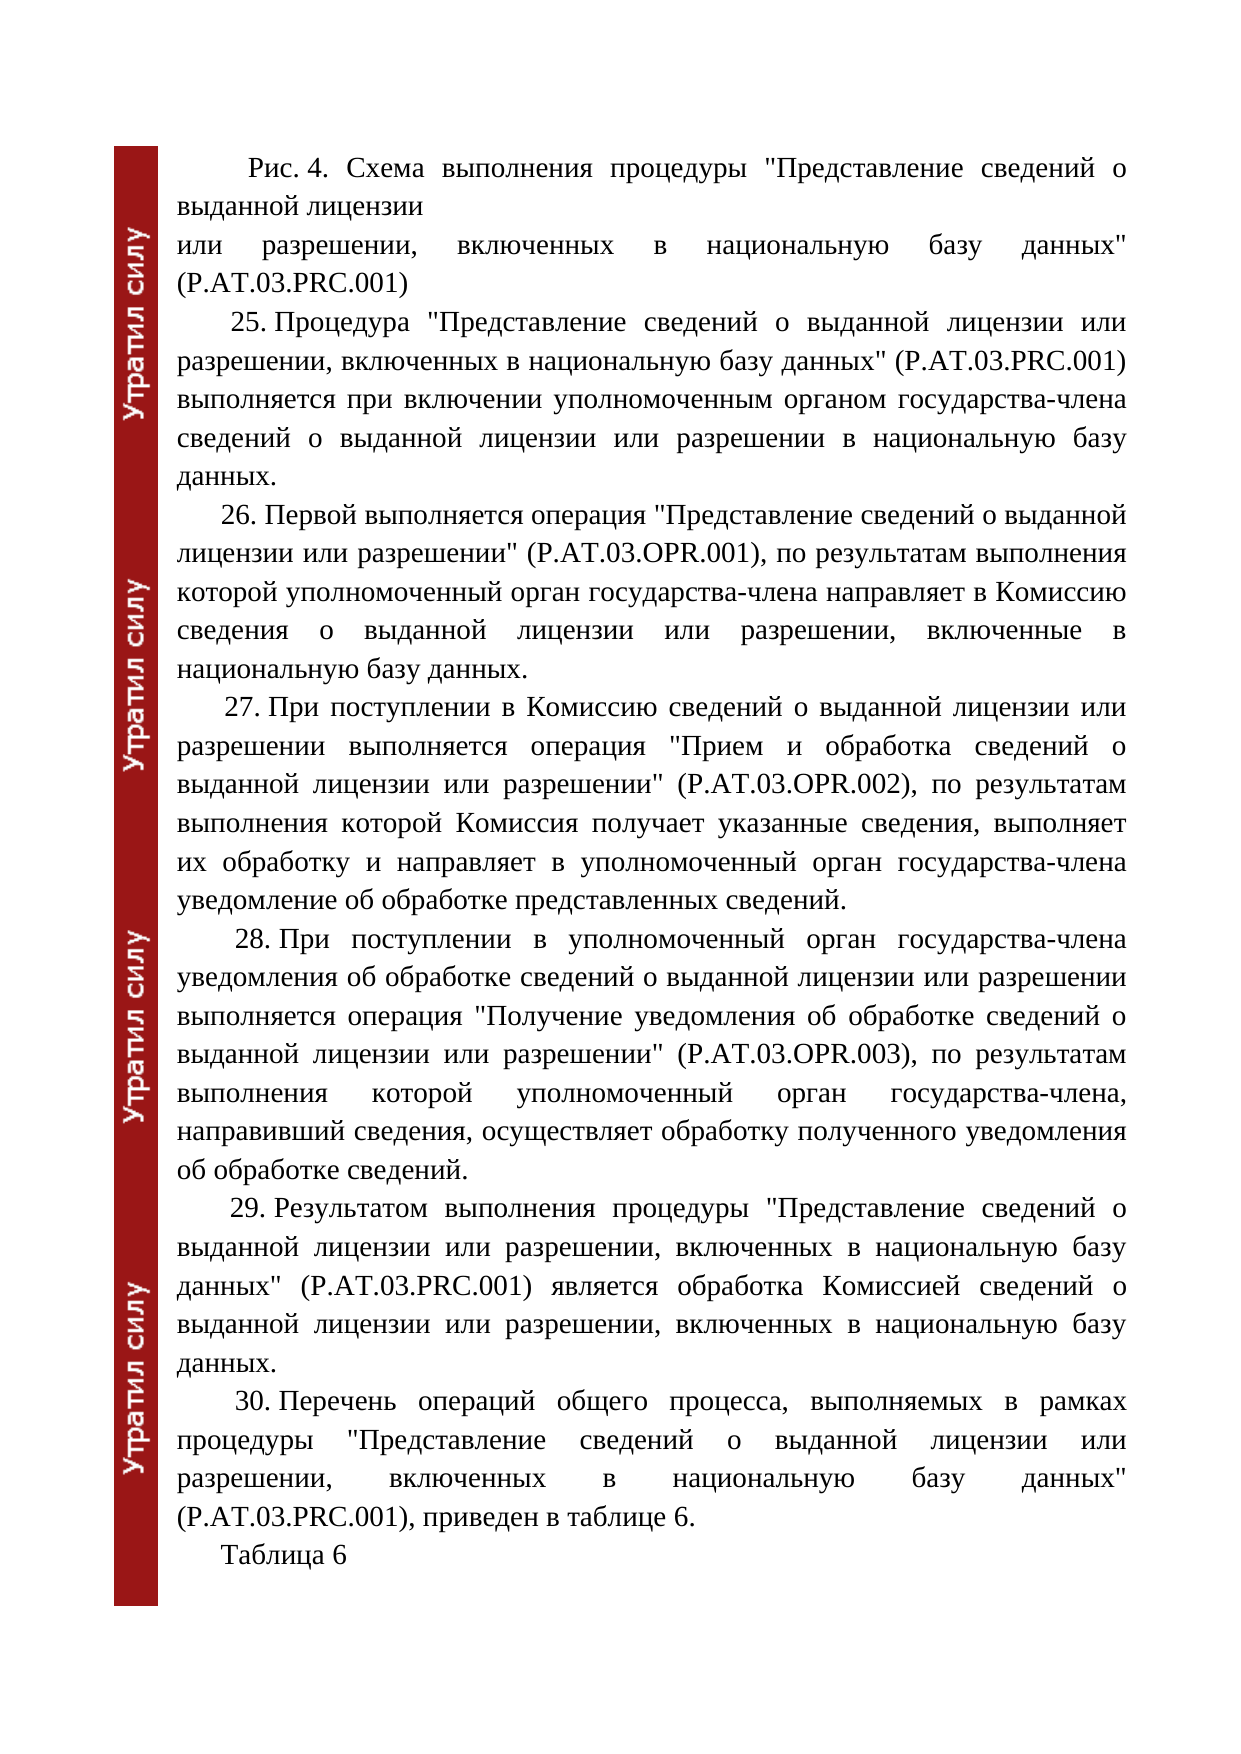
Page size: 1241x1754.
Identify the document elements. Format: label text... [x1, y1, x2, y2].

picture [114, 1571, 158, 1606]
picture [114, 1378, 158, 1383]
text 28. При поступлении в уполномоченный орган государства-члена уведомления об обработке сведений о выданной лицензии или разрешении выполняется операция "Получение уведомления об обработке сведений о выданной лицензии или разрешении" (P.AT.03.OPR.003), по результатам выполнения которой уполномоченный орган государства-члена, направивший сведения, осуществляет обработку полученного уведомления об обработке сведений. [112, 921, 1128, 1186]
text Рис. 4. Схема выполнения процедуры "Представление сведений о выданной лицензии [112, 150, 1128, 222]
picture [114, 684, 158, 689]
picture [114, 222, 158, 227]
text или разрешении, включенных в национальную базу данных" (P.AT.03.PRC.001) [112, 227, 1128, 299]
text 25. Процедура "Представление сведений о выданной лицензии или разрешении, включенных в национальную базу данных" (P.AT.03.PRC.001) выполняется при включении уполномоченным органом государства-члена сведений о выданной лицензии или разрешении в национальную базу данных. [112, 304, 1128, 492]
picture [114, 916, 158, 921]
text Таблица 6 [112, 1537, 1128, 1571]
text 29. Результатом выполнения процедуры "Представление сведений о выданной лицензии или разрешении, включенных в национальную базу данных" (P.AT.03.PRC.001) является обработка Комиссией сведений о выданной лицензии или разрешении, включенных в национальную базу данных. [112, 1191, 1128, 1378]
picture [114, 1532, 158, 1537]
text 26. Первой выполняется операция "Представление сведений о выданной лицензии или разрешении" (P.AT.03.OPR.001), по результатам выполнения которой уполномоченный орган государства-члена направляет в Комиссию сведения о выданной лицензии или разрешении, включенные в национальную базу данных. [112, 497, 1128, 684]
picture [114, 1186, 158, 1191]
text 30. Перечень операций общего процесса, выполняемых в рамках процедуры "Представление сведений о выданной лицензии или разрешении, включенных в национальную базу данных" (P.AT.03.PRC.001), приведен в таблице 6. [112, 1383, 1128, 1532]
picture [114, 299, 158, 304]
picture [114, 492, 158, 497]
picture [114, 146, 158, 150]
text 27. При поступлении в Комиссию сведений о выданной лицензии или разрешении выполняется операция "Прием и обработка сведений о выданной лицензии или разрешении" (P.AT.03.OPR.002), по результатам выполнения которой Комиссия получает указанные сведения, выполняет их обработку и направляет в уполномоченный орган государства-члена уведомление об обработке представленных сведений. [112, 689, 1128, 916]
